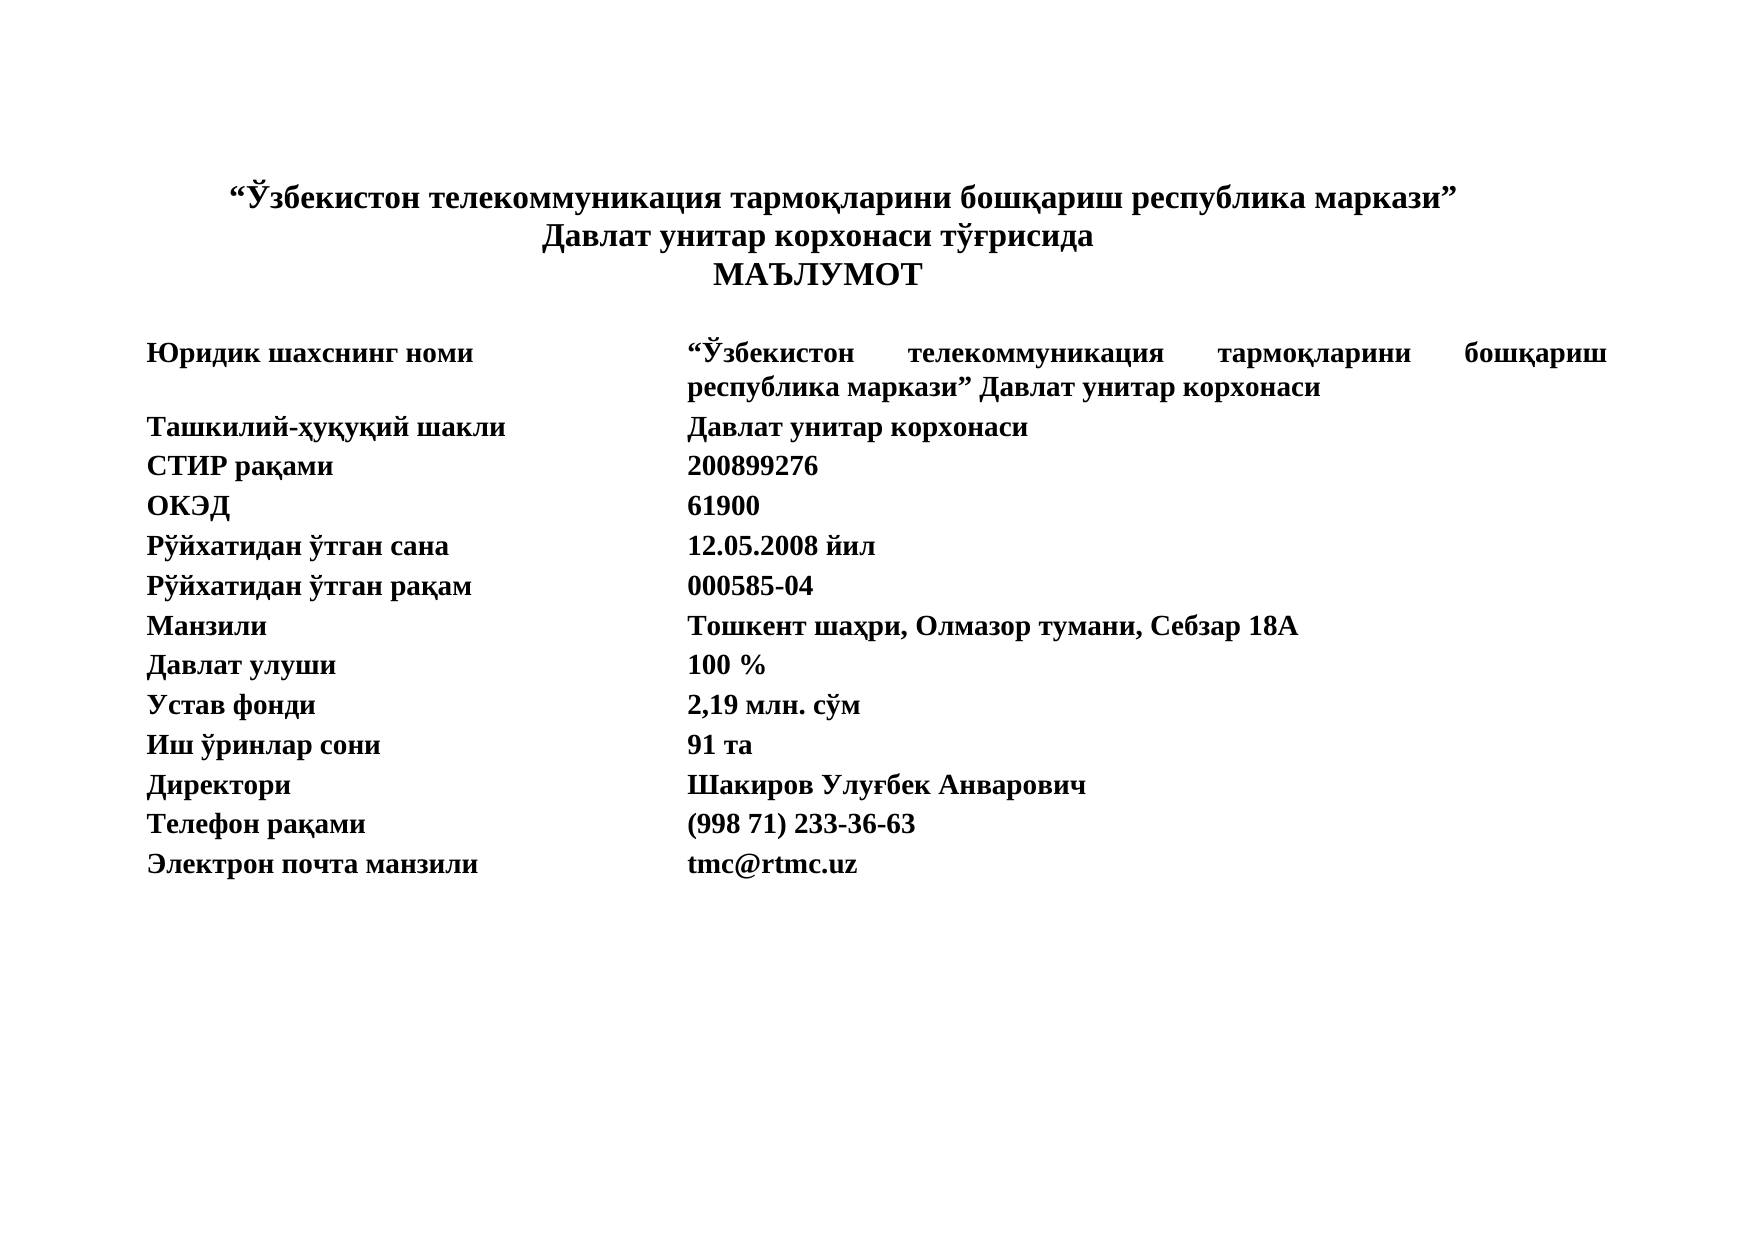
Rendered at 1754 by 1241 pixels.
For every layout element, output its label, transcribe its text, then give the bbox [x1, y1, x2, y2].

text “Ўзбекистон телекоммуникация тармоқларини бошқариш республика маркази” Давлат унитар корхонаси тўғрисида МАЪЛУМОТ [0, 177, 1636, 292]
table_cell 100 % [676, 648, 1619, 687]
table_header Юридик шахснинг номи [135, 335, 676, 409]
table_cell СТИР рақами [135, 449, 676, 488]
table_cell Тошкент шаҳри, Олмазор тумани, Себзар 18А [676, 608, 1619, 647]
table_cell Электрон почта манзили [135, 846, 676, 886]
table_cell 200899276 [676, 449, 1619, 488]
table_cell Манзили [135, 608, 676, 647]
table_cell Рўйхатидан ўтган рақам [135, 568, 676, 608]
table_cell Рўйхатидан ўтган сана [135, 528, 676, 568]
table_cell 2,19 млн. сўм [676, 687, 1619, 727]
table_cell (998 71) 233-36-63 [676, 807, 1619, 846]
table_cell Иш ўринлар сони [135, 727, 676, 767]
table_cell 12.05.2008 йил [676, 528, 1619, 568]
table_cell Ташкилий-ҳуқуқий шакли [135, 409, 676, 448]
table_cell 61900 [676, 488, 1619, 528]
table_cell Телефон рақами [135, 807, 676, 846]
table_cell Давлат унитар корхонаси [676, 409, 1619, 448]
table_cell Устав фонди [135, 687, 676, 727]
table_cell ОКЭД [135, 488, 676, 528]
table_header “Ўзбекистон телекоммуникация тармоқларини бошқариш республика маркази” Давлат унитар корхонаси [676, 335, 1619, 409]
table_cell Директори [135, 767, 676, 807]
table_cell 91 та [676, 727, 1619, 767]
table_cell Давлат улуши [135, 648, 676, 687]
table_cell Шакиров Улуғбек Анварович [676, 767, 1619, 807]
table_cell tmc@rtmc.uz [676, 846, 1619, 886]
table_cell 000585-04 [676, 568, 1619, 608]
